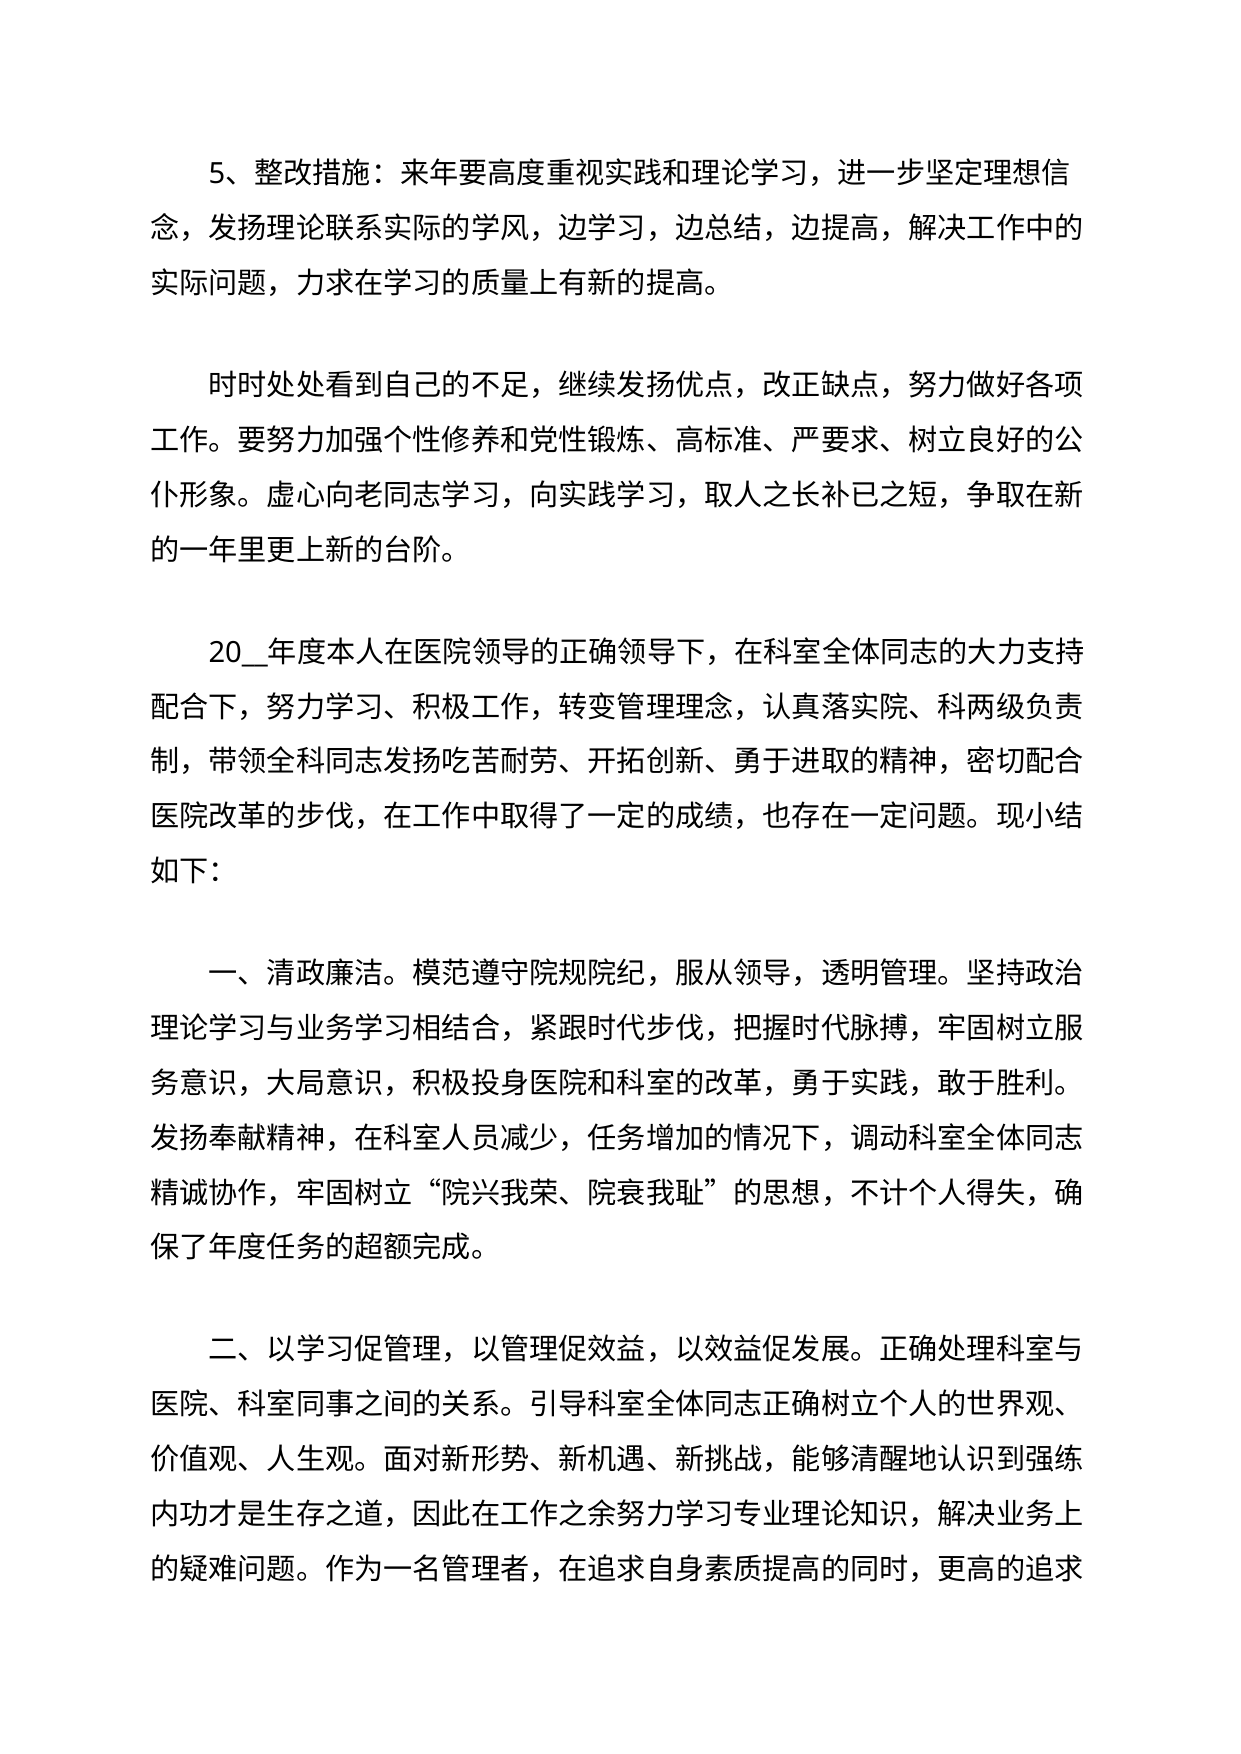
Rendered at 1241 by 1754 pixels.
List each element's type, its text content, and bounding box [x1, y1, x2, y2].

text 20__年度本人在医院领导的正确领导下，在科室全体同志的大力支持配合下，努力学习、积极工作，转变管理理念，认真落实院、科两级负责制，带领全科同志发扬吃苦耐劳、开拓创新、勇于进取的精神，密切配合医院改革的步伐，在工作中取得了一定的成绩，也存在一定问题。现小结如下： [150, 628, 1090, 890]
text 时时处处看到自己的不足，继续发扬优点，改正缺点，努力做好各项工作。要努力加强个性修养和党性锻炼、高标准、严要求、树立良好的公仆形象。虚心向老同志学习，向实践学习，取人之长补已之短，争取在新的一年里更上新的台阶。 [150, 362, 1090, 569]
text 一、清政廉洁。模范遵守院规院纪，服从领导，透明管理。坚持政治理论学习与业务学习相结合，紧跟时代步伐，把握时代脉搏，牢固树立服务意识，大局意识，积极投身医院和科室的改革，勇于实践，敢于胜利。发扬奉献精神，在科室人员减少，任务增加的情况下，调动科室全体同志精诚协作，牢固树立“院兴我荣、院衰我耻”的思想，不计个人得失，确保了年度任务的超额完成。 [150, 949, 1090, 1266]
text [150, 1326, 1090, 1588]
text 5、整改措施：来年要高度重视实践和理论学习，进一步坚定理想信念，发扬理论联系实际的学风，边学习，边总结，边提高，解决工作中的实际问题，力求在学习的质量上有新的提高。 [150, 150, 1090, 302]
